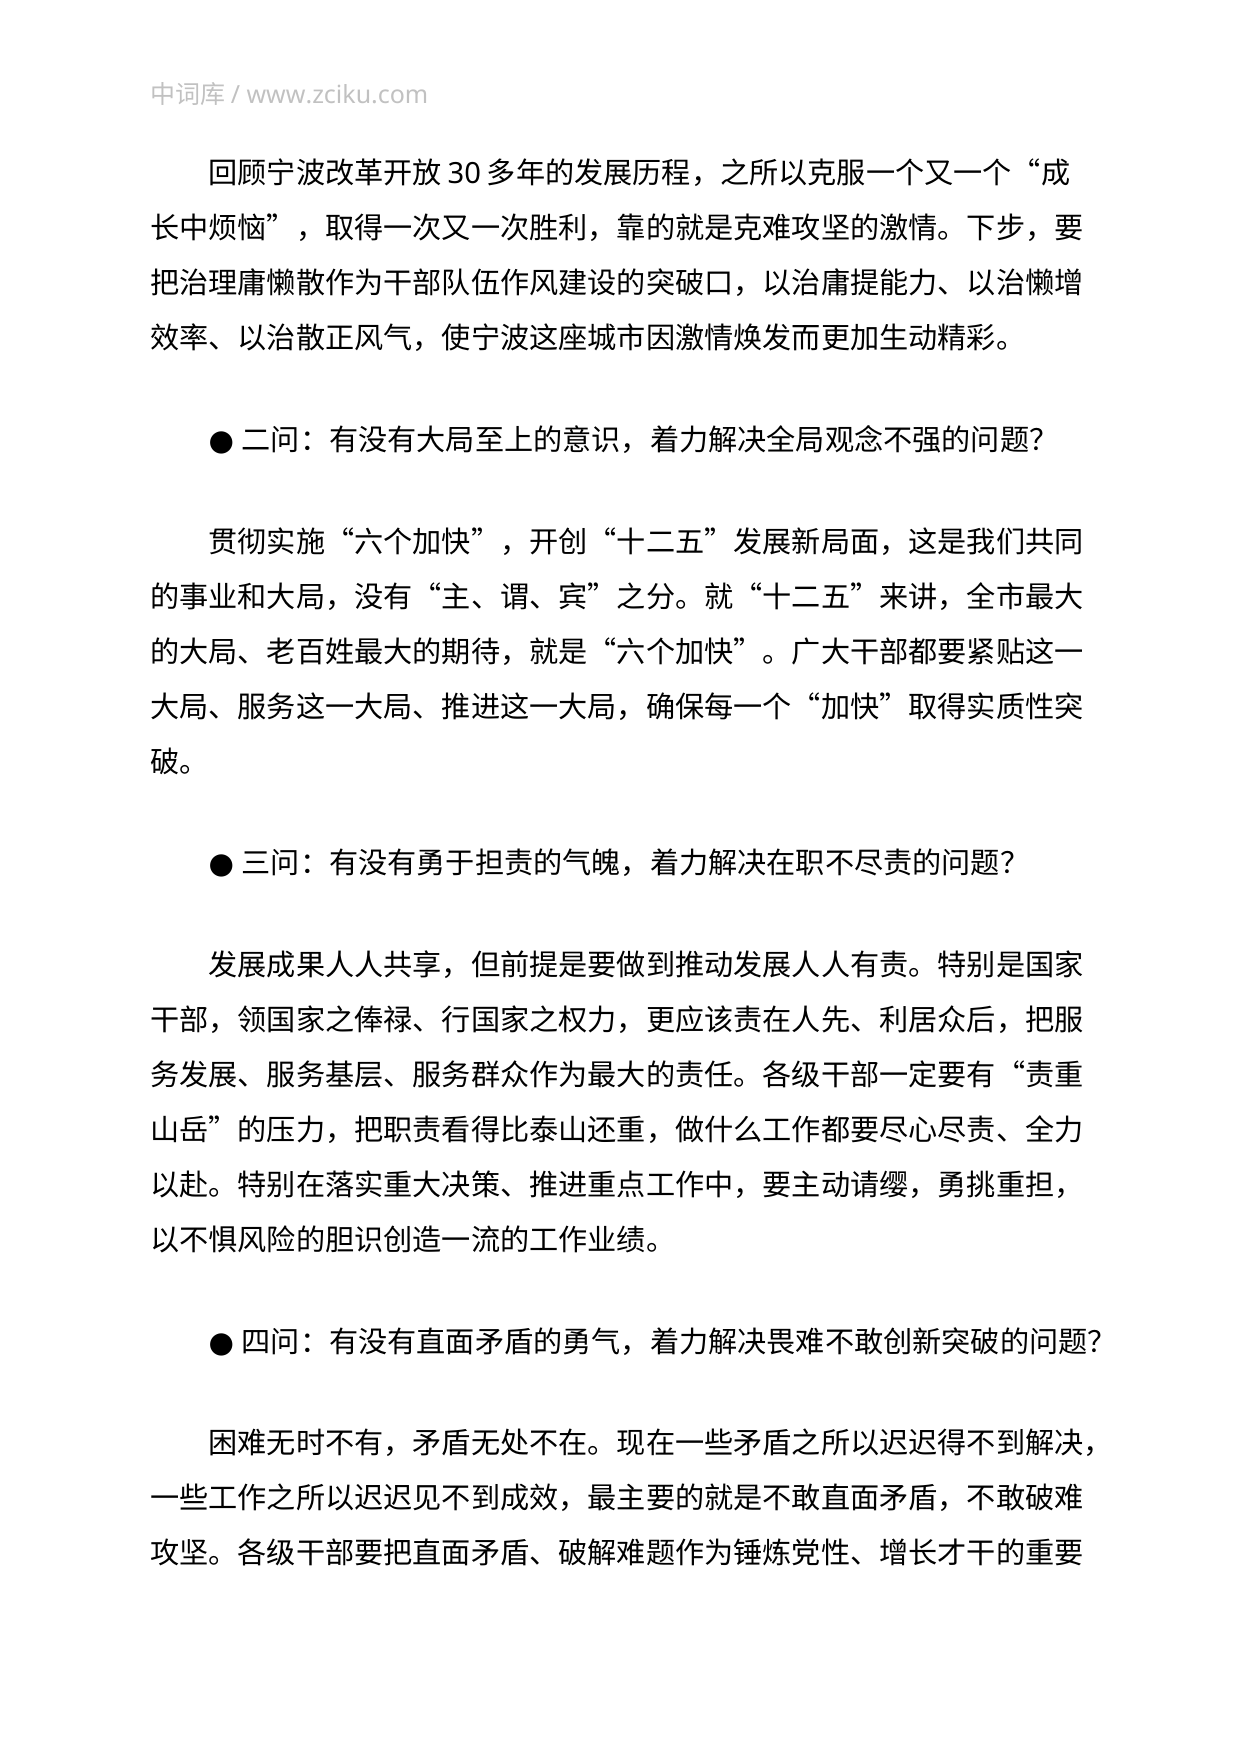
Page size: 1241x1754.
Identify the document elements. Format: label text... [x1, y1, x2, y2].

text 回顾宁波改革开放30多年的发展历程，之所以克服一个又一个“成长中烦恼”，取得一次又一次胜利，靠的就是克难攻坚的激情。下步，要把治理庸懒散作为干部队伍作风建设的突破口，以治庸提能力、以治懒增效率、以治散正风气，使宁波这座城市因激情焕发而更加生动精彩。 [150, 150, 1090, 357]
text 发展成果人人共享，但前提是要做到推动发展人人有责。特别是国家干部，领国家之俸禄、行国家之权力，更应该责在人先、利居众后，把服务发展、服务基层、服务群众作为最大的责任。各级干部一定要有“责重山岳”的压力，把职责看得比泰山还重，做什么工作都要尽心尽责、全力以赴。特别在落实重大决策、推进重点工作中，要主动请缨，勇挑重担，以不惧风险的胆识创造一流的工作业绩。 [150, 942, 1090, 1259]
text ● 四问：有没有直面矛盾的勇气，着力解决畏难不敢创新突破的问题？ [150, 1318, 1090, 1361]
text ● 三问：有没有勇于担责的气魄，着力解决在职不尽责的问题？ [150, 840, 1090, 882]
text ● 二问：有没有大局至上的意识，着力解决全局观念不强的问题？ [150, 417, 1090, 459]
text 贯彻实施“六个加快”，开创“十二五”发展新局面，这是我们共同的事业和大局，没有“主、谓、宾”之分。就“十二五”来讲，全市最大的大局、老百姓最大的期待，就是“六个加快”。广大干部都要紧贴这一大局、服务这一大局、推进这一大局，确保每一个“加快”取得实质性突破。 [150, 518, 1090, 780]
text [150, 1420, 1090, 1572]
